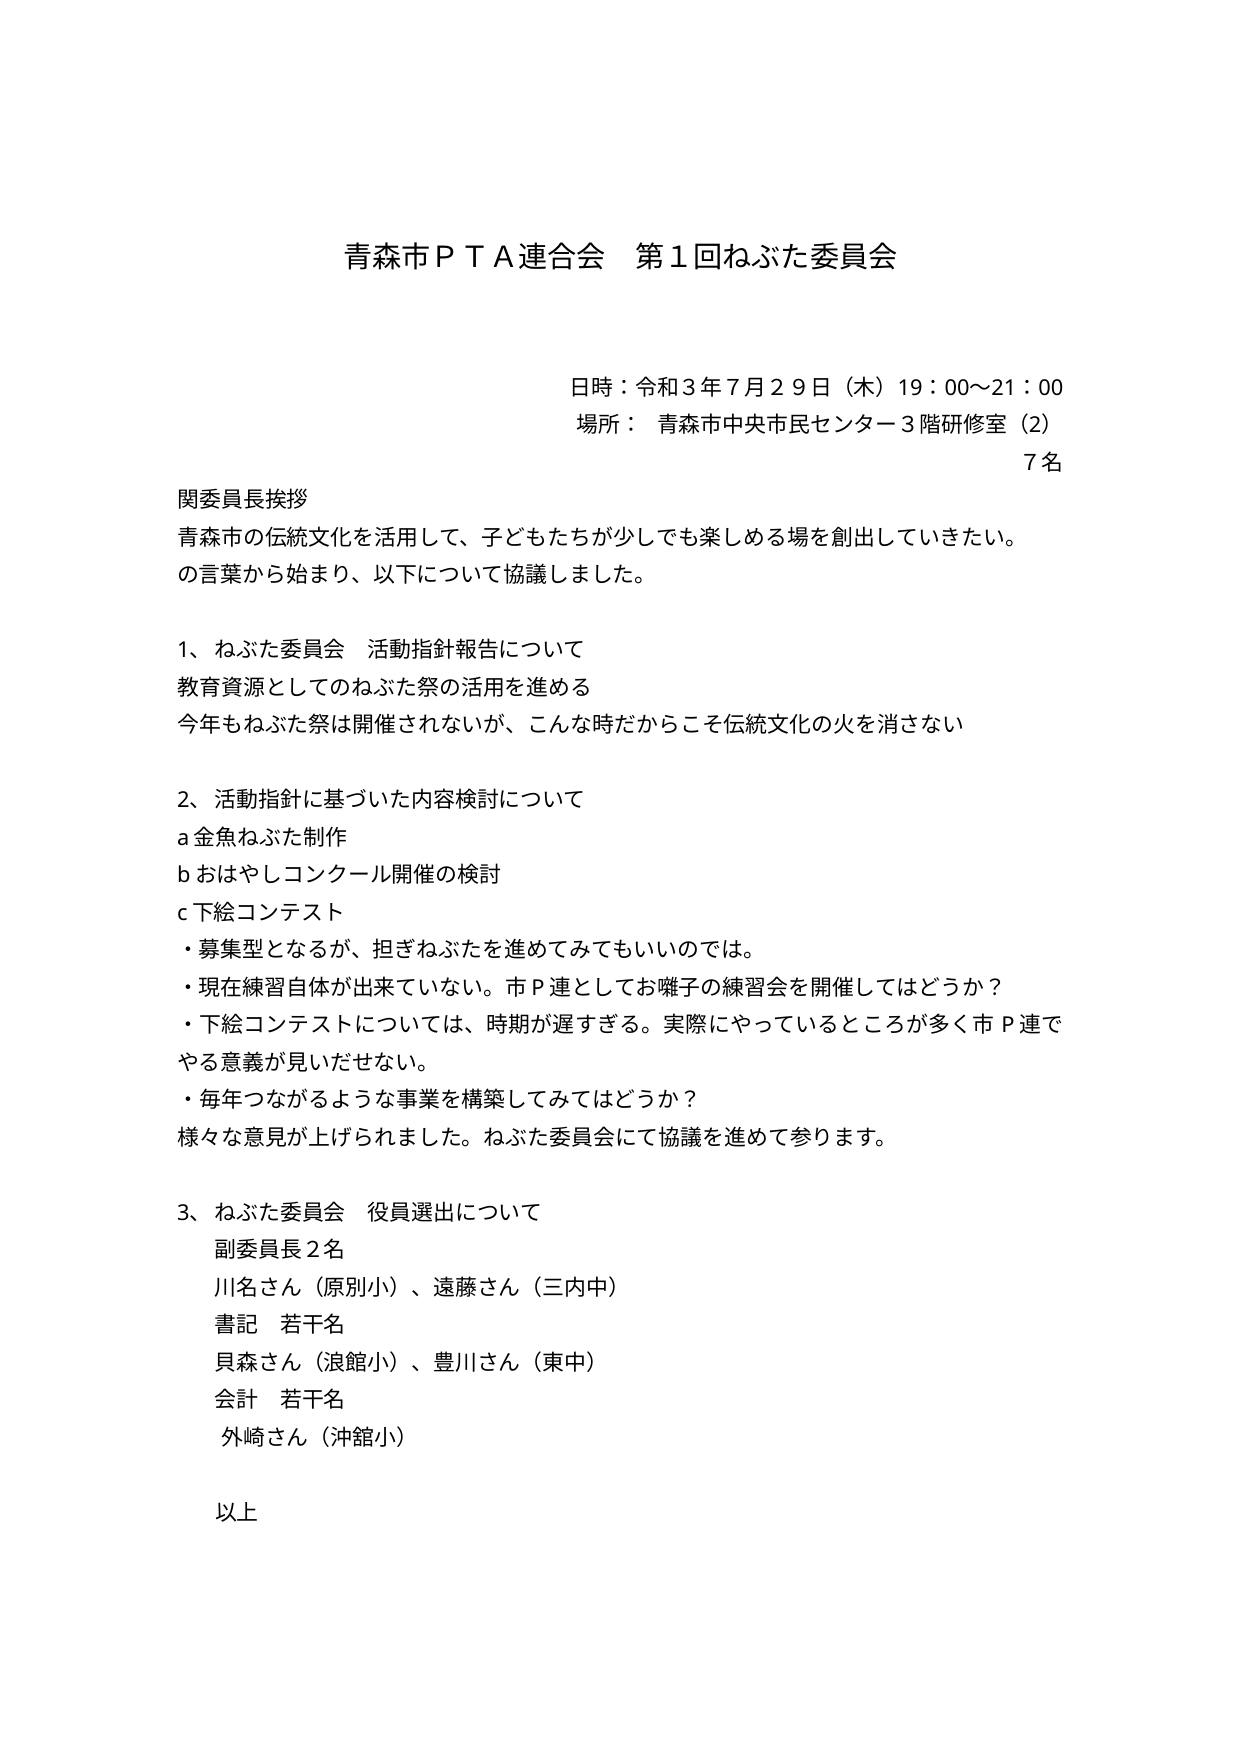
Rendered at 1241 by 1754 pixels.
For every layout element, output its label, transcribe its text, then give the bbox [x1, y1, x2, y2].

text の言葉から始まり、以下について協議しました。 [177, 554, 1063, 592]
text a金魚ねぶた制作 [177, 817, 1063, 854]
text bおはやしコンクール開催の検討 [177, 854, 1063, 892]
text ・毎年つながるような事業を構築してみてはどうか？ [177, 1079, 1063, 1117]
text ・募集型となるが、担ぎねぶたを進めてみてもいいのでは。 [177, 929, 1063, 967]
text 関委員長挨拶 [177, 479, 1063, 517]
list 会計 若干名 [214, 1379, 1063, 1417]
text 青森市ＰＴＡ連合会 第１回ねぶた委員会 [177, 217, 1063, 292]
list 副委員長２名 [214, 1229, 1063, 1267]
list 以上 [215, 1492, 1063, 1529]
text ７名 [177, 442, 1063, 479]
list 書記 若干名 [214, 1304, 1063, 1342]
text ・現在練習自体が出来ていない。市P連としてお囃子の練習会を開催してはどうか？ [177, 967, 1063, 1004]
text ・下絵コンテストについては、時期が遅すぎる。実際にやっているところが多く市P連でやる意義が見いだせない。 [177, 1004, 1063, 1079]
text 青森市の伝統文化を活用して、子どもたちが少しでも楽しめる場を創出していきたい。 [177, 517, 1063, 554]
list ねぶた委員会 役員選出について [177, 1192, 1063, 1229]
list 貝森さん（浪館小）、豊川さん（東中） [214, 1342, 1063, 1379]
text 今年もねぶた祭は開催されないが、こんな時だからこそ伝統文化の火を消さない [177, 704, 1063, 742]
list 川名さん（原別小）、遠藤さん（三内中） [214, 1267, 1063, 1304]
text c下絵コンテスト [177, 892, 1063, 929]
text 教育資源としてのねぶた祭の活用を進める [177, 667, 1063, 704]
list 活動指針に基づいた内容検討について [177, 779, 1063, 817]
list ねぶた委員会 活動指針報告について [177, 629, 1063, 667]
text 外崎さん（沖舘小） [177, 1417, 1063, 1454]
text 様々な意見が上げられました。ねぶた委員会にて協議を進めて参ります。 [177, 1117, 1063, 1154]
text 日時：令和３年７月２９日（木）19：00～21：00 [177, 367, 1063, 404]
text 場所： 青森市中央市民センター３階研修室（2） [177, 404, 1063, 442]
